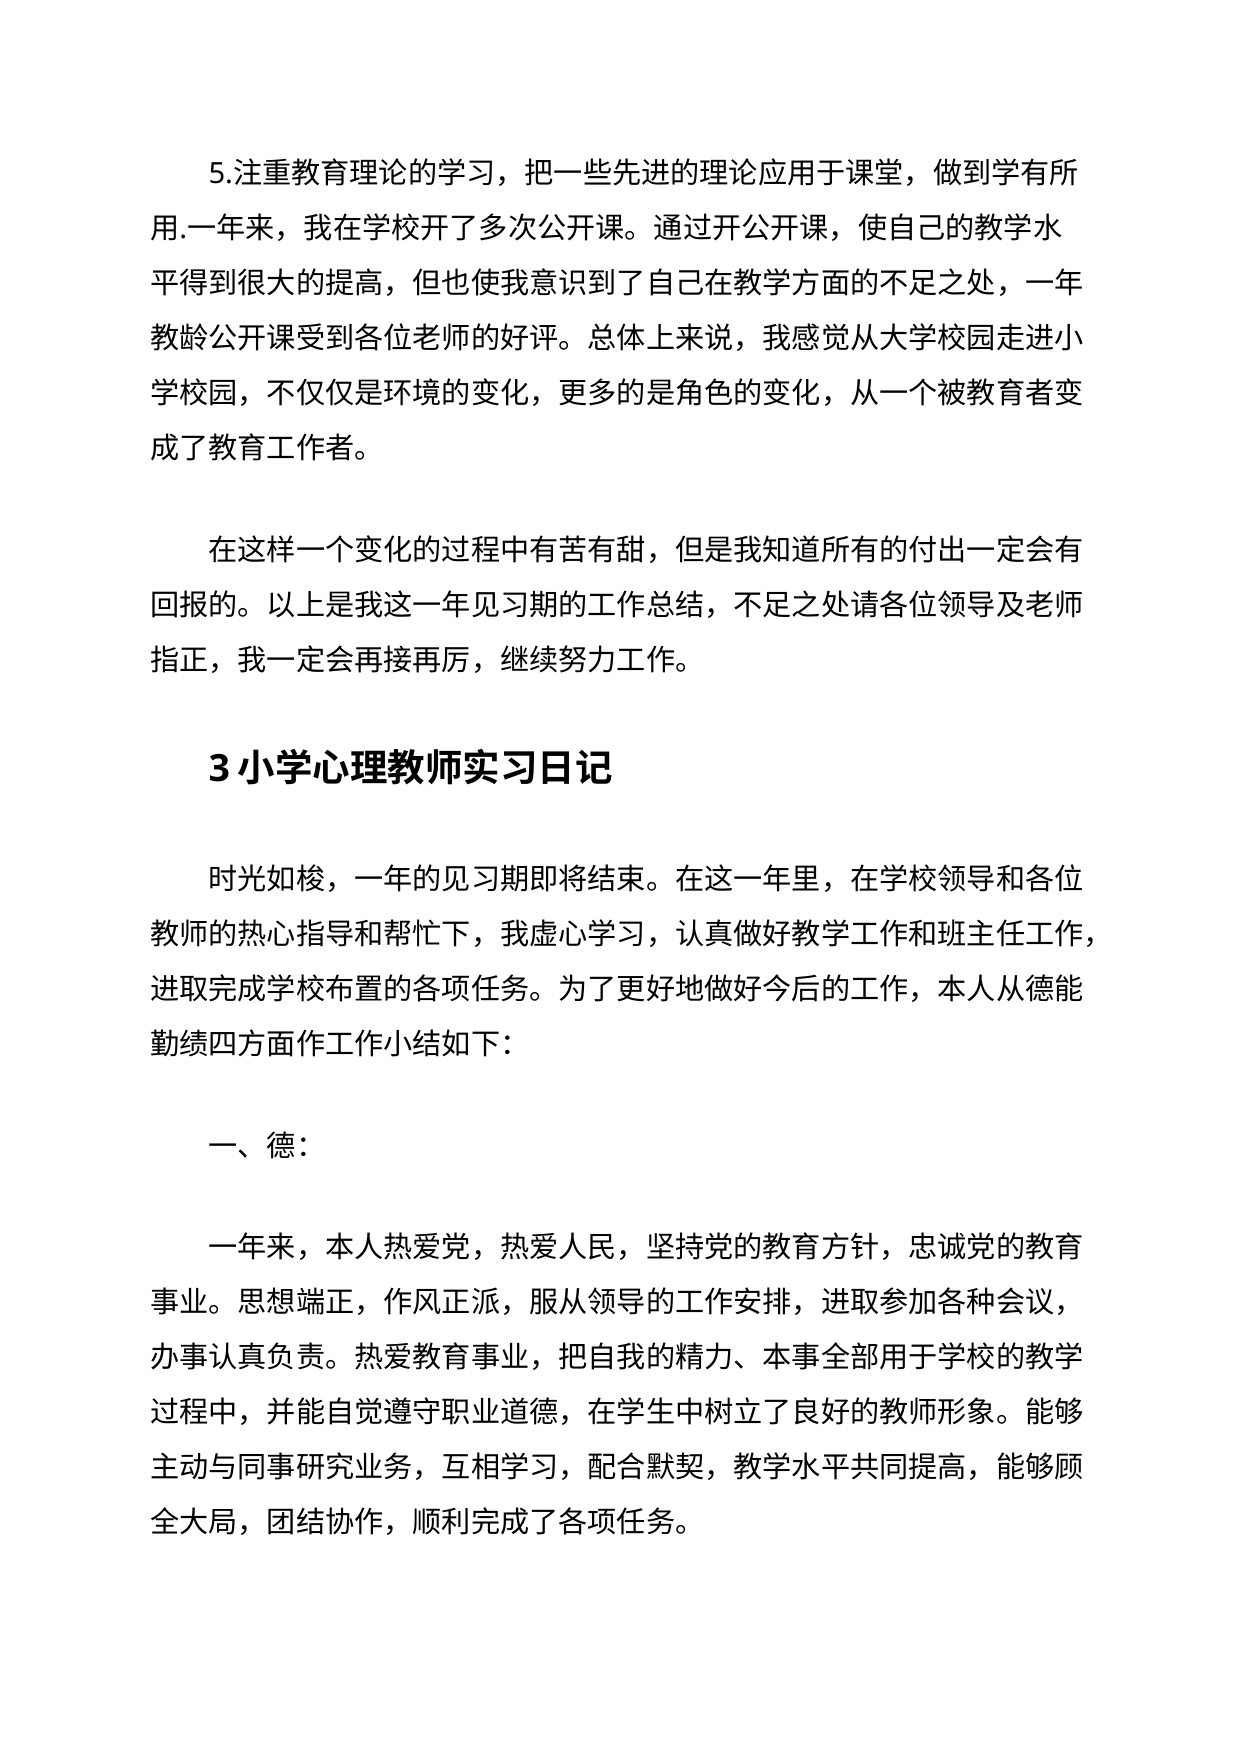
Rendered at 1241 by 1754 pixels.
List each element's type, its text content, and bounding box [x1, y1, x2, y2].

text 一年来，本人热爱党，热爱人民，坚持党的教育方针，忠诚党的教育事业。思想端正，作风正派，服从领导的工作安排，进取参加各种会议，办事认真负责。热爱教育事业，把自我的精力、本事全部用于学校的教学过程中，并能自觉遵守职业道德，在学生中树立了良好的教师形象。能够主动与同事研究业务，互相学习，配合默契，教学水平共同提高，能够顾全大局，团结协作，顺利完成了各项任务。 [150, 1224, 1090, 1541]
text 3小学心理教师实习日记 [150, 738, 1090, 792]
text 5.注重教育理论的学习，把一些先进的理论应用于课堂，做到学有所用.一年来，我在学校开了多次公开课。通过开公开课，使自己的教学水平得到很大的提高，但也使我意识到了自己在教学方面的不足之处，一年教龄公开课受到各位老师的好评。总体上来说，我感觉从大学校园走进小学校园，不仅仅是环境的变化，更多的是角色的变化，从一个被教育者变成了教育工作者。 [150, 150, 1090, 467]
text 在这样一个变化的过程中有苦有甜，但是我知道所有的付出一定会有回报的。以上是我这一年见习期的工作总结，不足之处请各位领导及老师指正，我一定会再接再厉，继续努力工作。 [150, 526, 1090, 678]
text 一、德： [150, 1122, 1090, 1164]
text 时光如梭，一年的见习期即将结束。在这一年里，在学校领导和各位教师的热心指导和帮忙下，我虚心学习，认真做好教学工作和班主任工作，进取完成学校布置的各项任务。为了更好地做好今后的工作，本人从德能勤绩四方面作工作小结如下： [150, 856, 1090, 1063]
